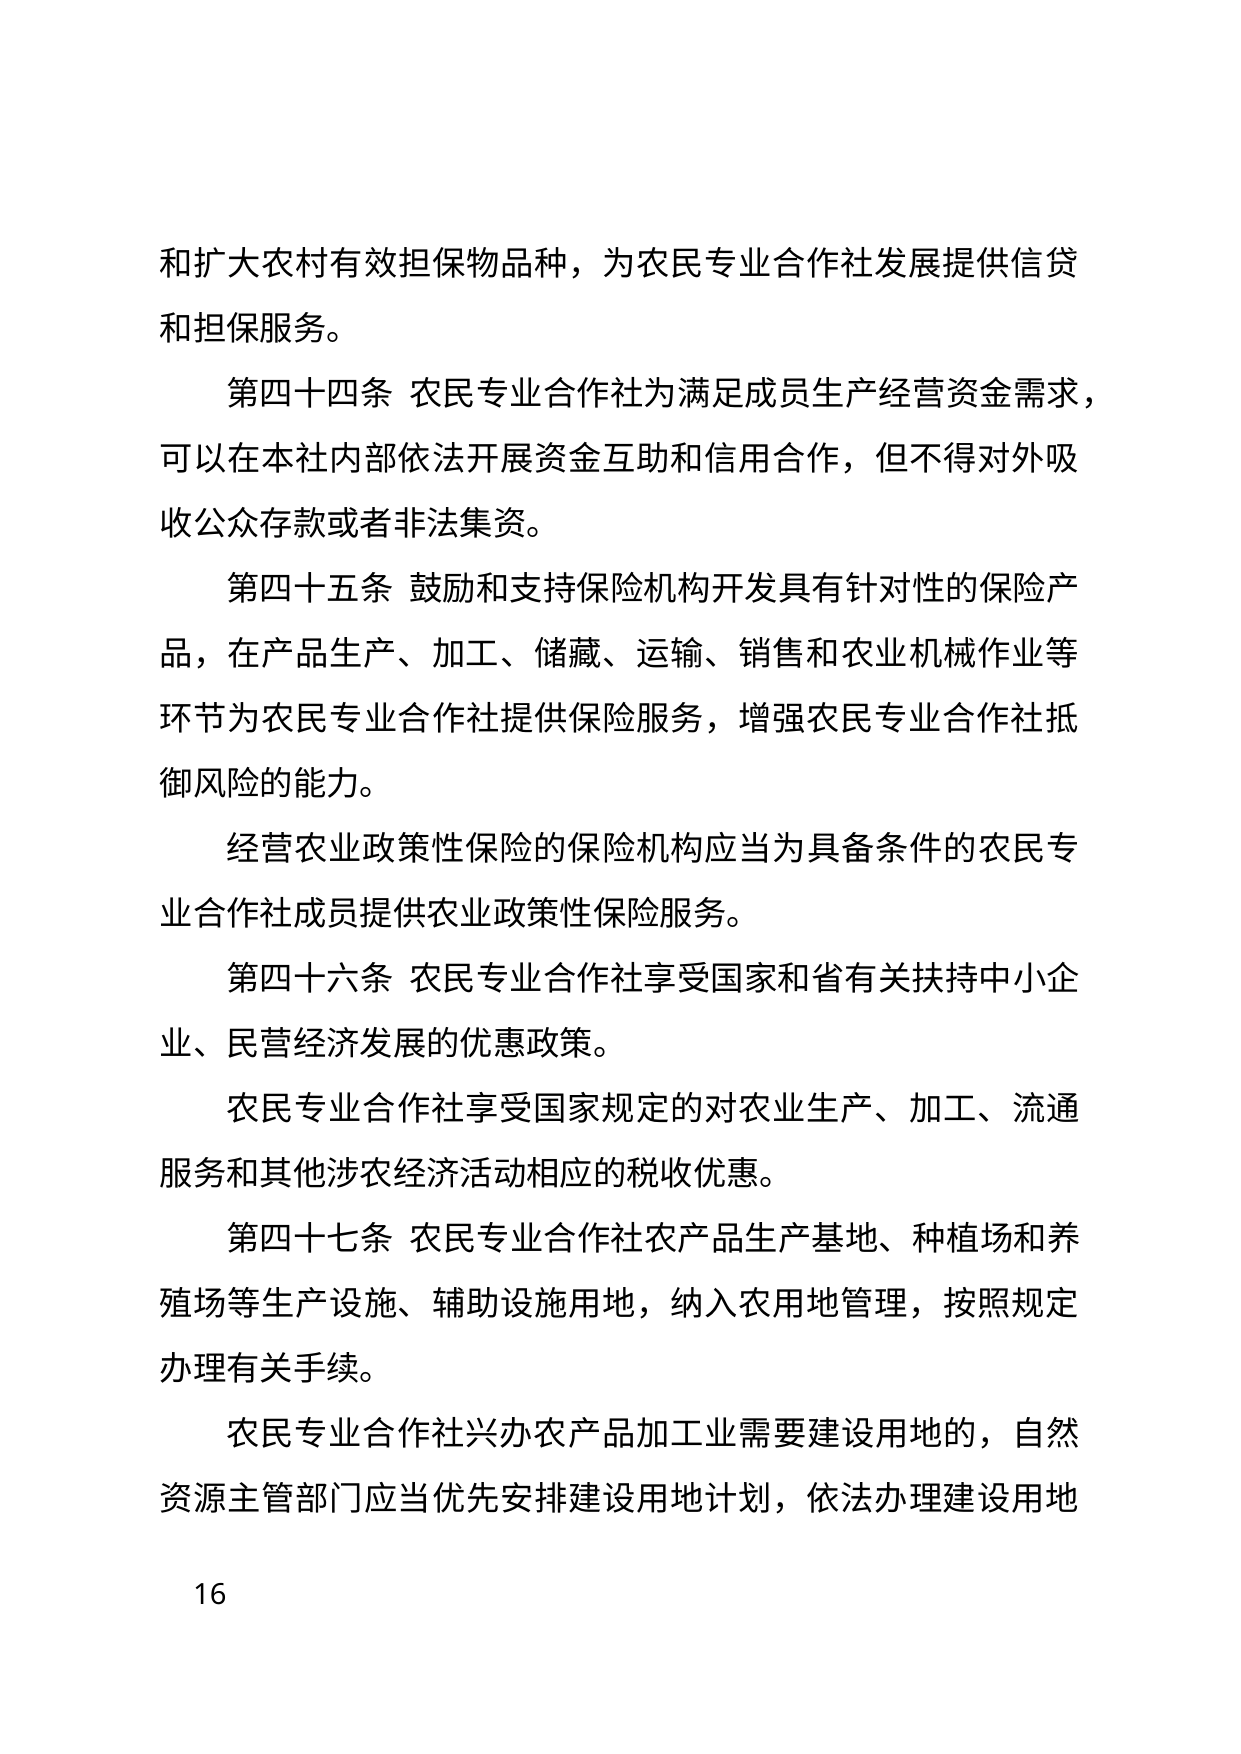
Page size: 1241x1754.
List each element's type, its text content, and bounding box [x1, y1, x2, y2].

text 第四十四条 农民专业合作社为满足成员生产经营资金需求，可以在本社内部依法开展资金互助和信用合作，但不得对外吸收公众存款或者非法集资。 [159, 358, 1081, 553]
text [159, 1398, 1081, 1528]
text 第四十六条 农民专业合作社享受国家和省有关扶持中小企业、民营经济发展的优惠政策。 [159, 943, 1081, 1073]
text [159, 228, 1081, 358]
text 第四十五条 鼓励和支持保险机构开发具有针对性的保险产品，在产品生产、加工、储藏、运输、销售和农业机械作业等环节为农民专业合作社提供保险服务，增强农民专业合作社抵御风险的能力。 [159, 553, 1081, 813]
text 农民专业合作社享受国家规定的对农业生产、加工、流通、服务和其他涉农经济活动相应的税收优惠。 [159, 1073, 1081, 1203]
text 第四十七条 农民专业合作社农产品生产基地、种植场和养殖场等生产设施、辅助设施用地，纳入农用地管理，按照规定办理有关手续。 [159, 1203, 1081, 1398]
text 经营农业政策性保险的保险机构应当为具备条件的农民专业合作社成员提供农业政策性保险服务。 [159, 813, 1081, 943]
